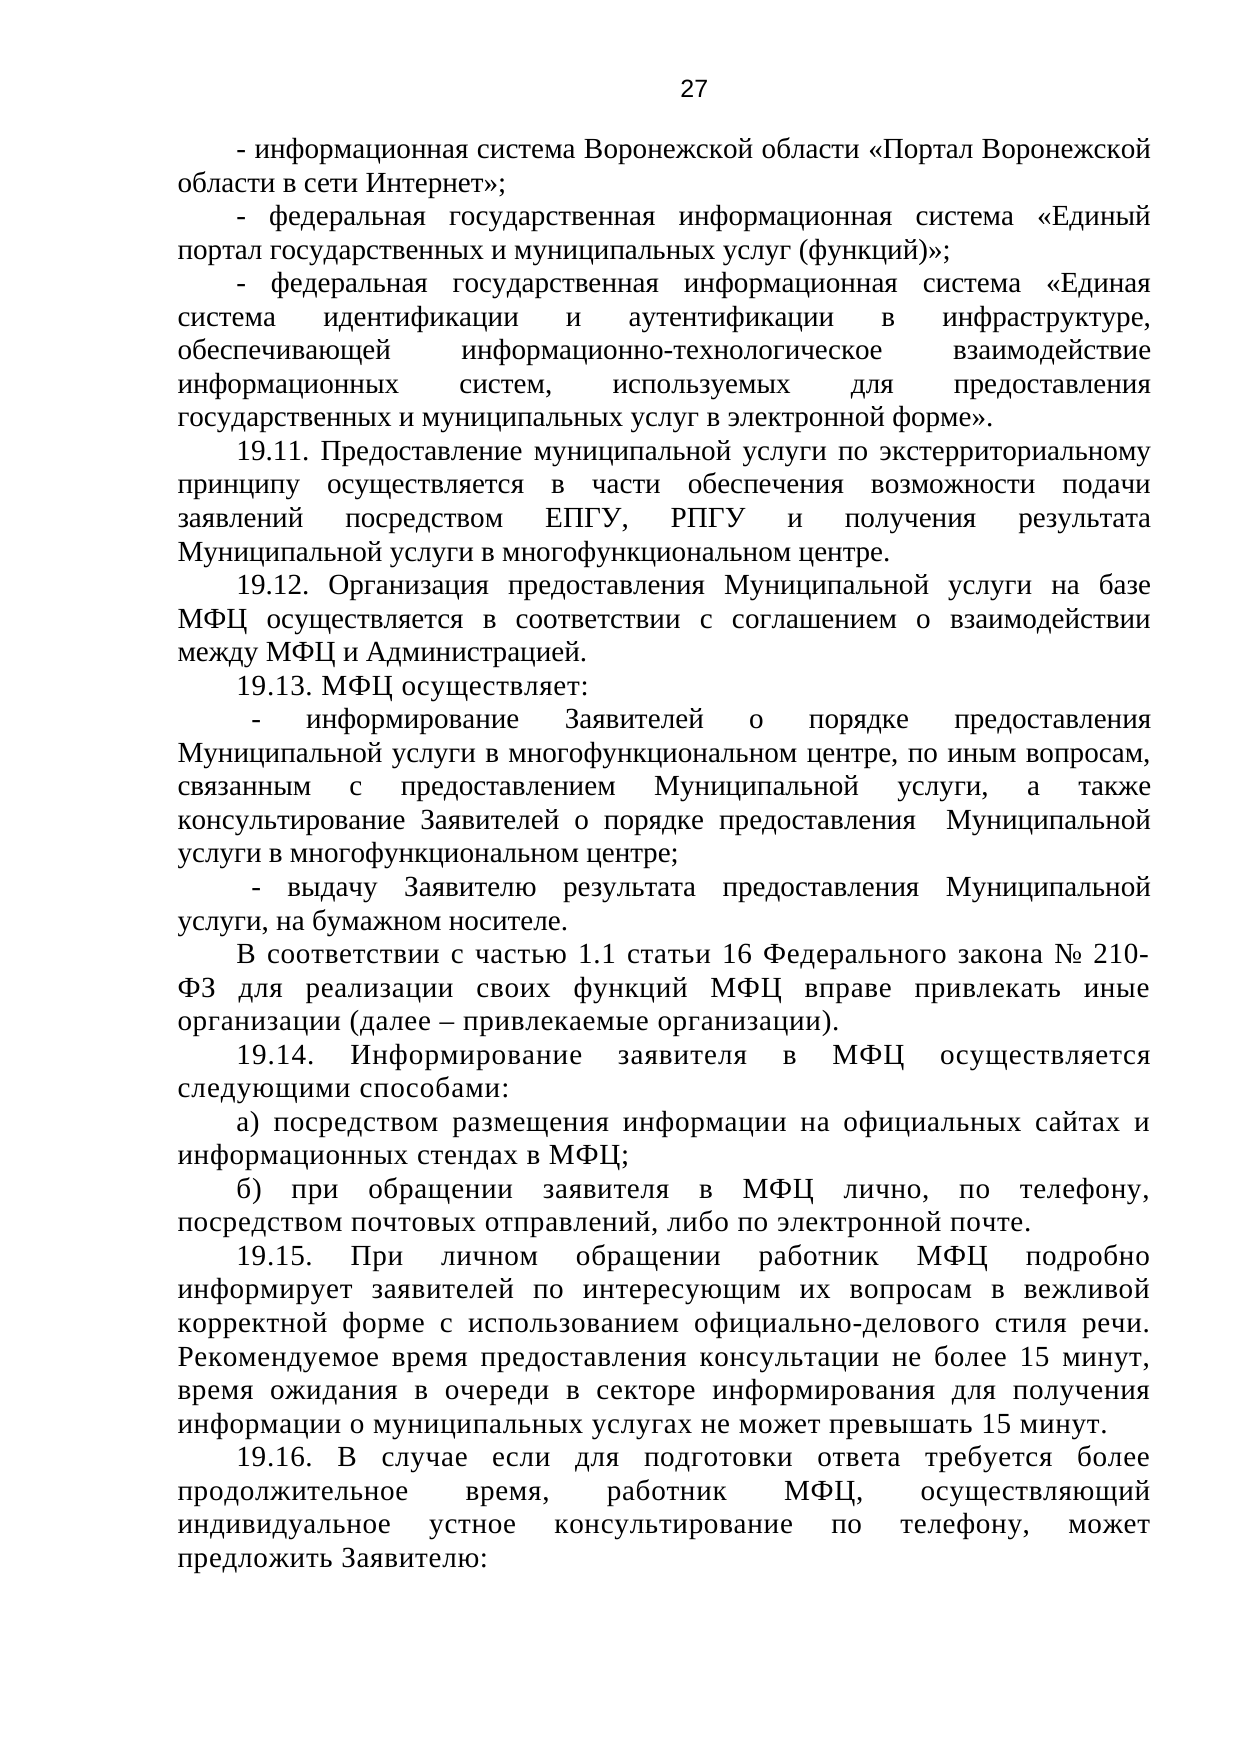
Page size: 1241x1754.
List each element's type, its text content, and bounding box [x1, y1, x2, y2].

text - информационная система Воронежской области «Портал Воронежской области в сети Интернет»; [177, 131, 1152, 198]
text - федеральная государственная информационная система «Единый портал государственных и муниципальных услуг (функций)»; [177, 198, 1152, 265]
text б) при обращении заявителя в МФЦ лично, по телефону, посредством почтовых отправлений, либо по электронной почте. [177, 1171, 1152, 1238]
text 19.13. МФЦ осуществляет: [177, 668, 1152, 701]
text 19.12. Организация предоставления Муниципальной услуги на базе МФЦ осуществляется в соответствии с соглашением о взаимодействии между МФЦ и Администрацией. [177, 567, 1152, 668]
list - информирование Заявителей о порядке предоставления Муниципальной услуги в многофункциональном центре, по иным вопросам, связанным с предоставлением Муниципальной услуги, а также консультирование Заявителей о порядке предоставления Муниципальной услуги в многофункциональном центре; [177, 701, 1152, 869]
text а) посредством размещения информации на официальных сайтах и информационных стендах в МФЦ; [177, 1104, 1152, 1171]
text 19.14. Информирование заявителя в МФЦ осуществляется следующими способами: [177, 1037, 1152, 1104]
text В соответствии с частью 1.1 статьи 16 Федерального закона № 210-ФЗ для реализации своих функций МФЦ вправе привлекать иные организации (далее – привлекаемые организации). [177, 936, 1152, 1037]
text 19.16. В случае если для подготовки ответа требуется более продолжительное время, работник МФЦ, осуществляющий индивидуальное устное консультирование по телефону, может предложить Заявителю: [177, 1439, 1152, 1573]
text 19.11. Предоставление муниципальной услуги по экстерриториальному принципу осуществляется в части обеспечения возможности подачи заявлений посредством ЕПГУ, РПГУ и получения результата Муниципальной услуги в многофункциональном центре. [177, 433, 1152, 567]
text - федеральная государственная информационная система «Единая система идентификации и аутентификации в инфраструктуре, обеспечивающей информационно-технологическое взаимодействие информационных систем, используемых для предоставления государственных и муниципальных услуг в электронной форме». [177, 265, 1152, 433]
text 19.15. При личном обращении работник МФЦ подробно информирует заявителей по интересующим их вопросам в вежливой корректной форме с использованием официально-делового стиля речи. Рекомендуемое время предоставления консультации не более 15 минут, время ожидания в очереди в секторе информирования для получения информации о муниципальных услугах не может превышать 15 минут. [177, 1238, 1152, 1439]
list - выдачу Заявителю результата предоставления Муниципальной услуги, на бумажном носителе. [177, 869, 1152, 936]
